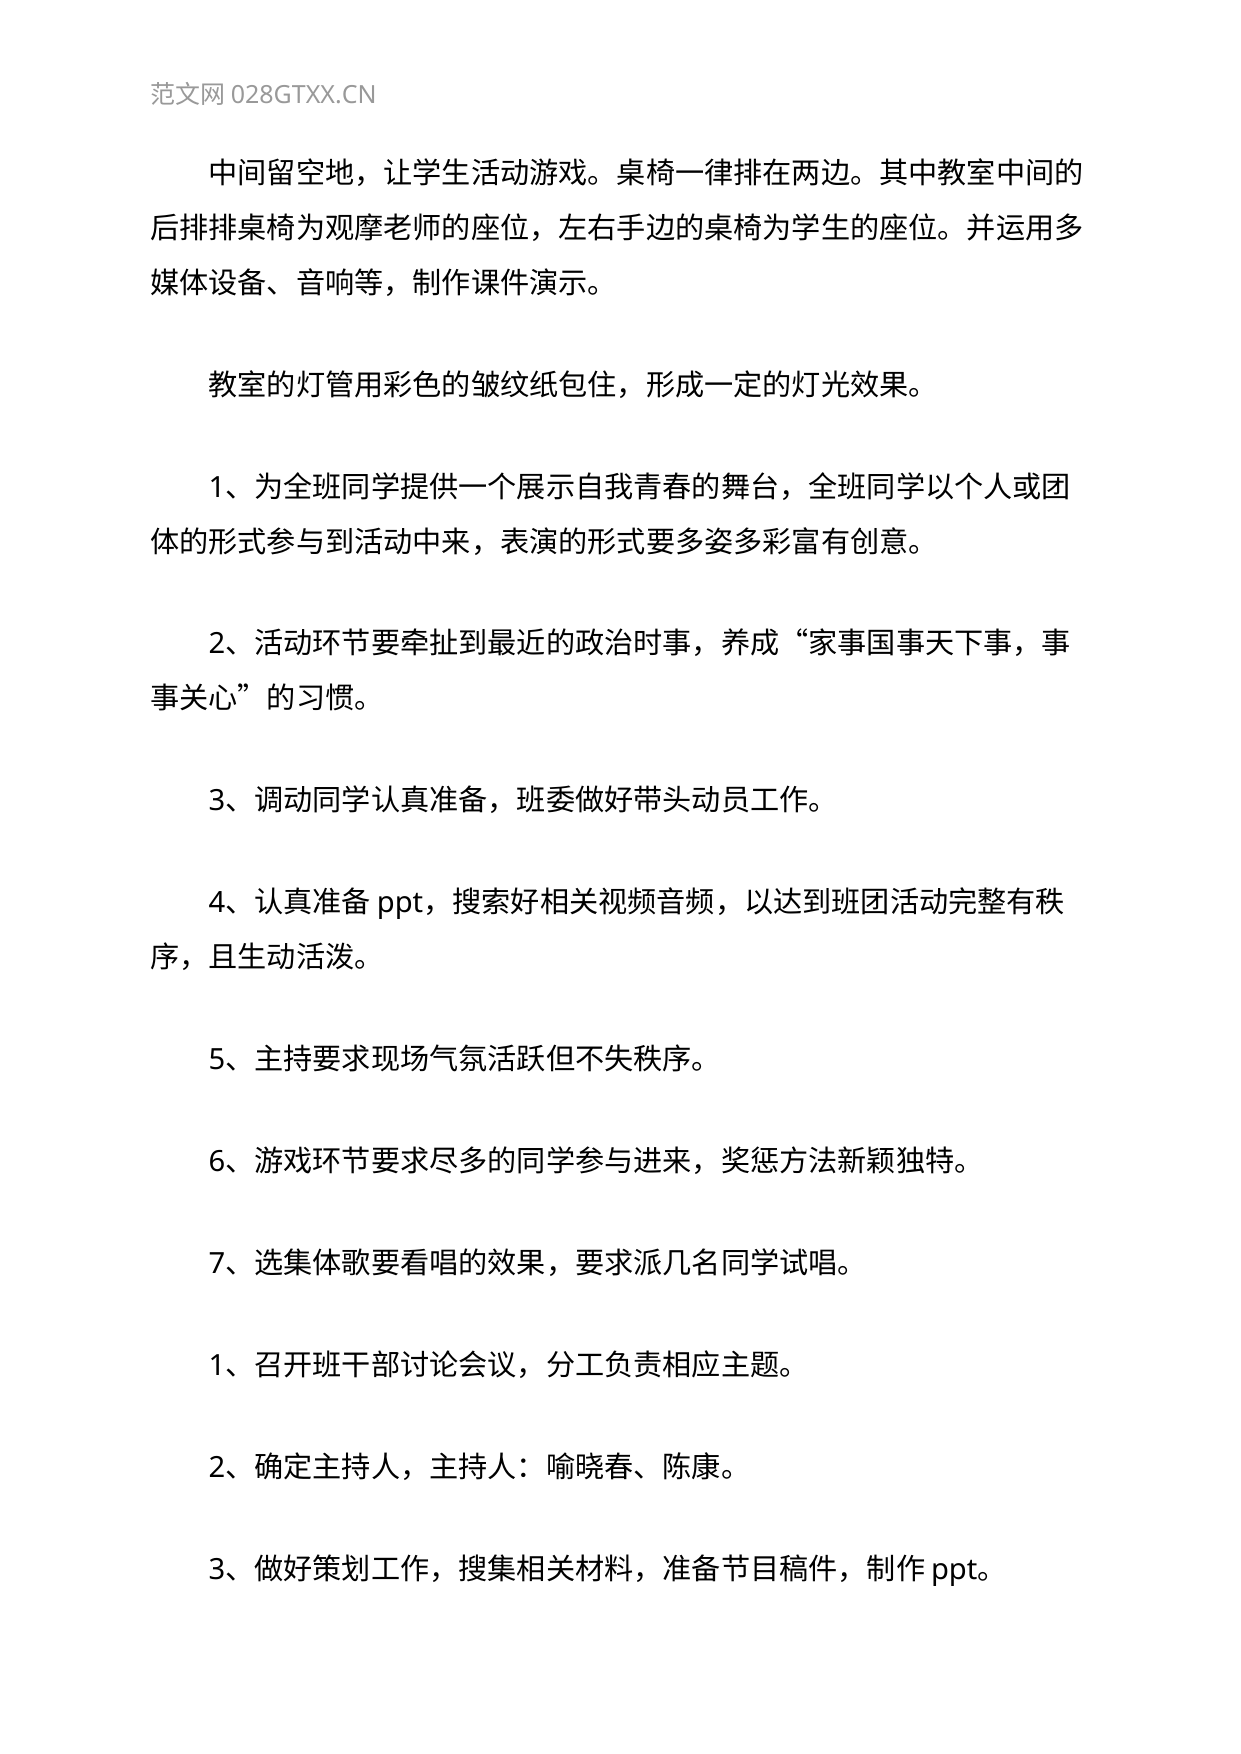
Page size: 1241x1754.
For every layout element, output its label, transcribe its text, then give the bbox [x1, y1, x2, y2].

text 3、调动同学认真准备，班委做好带头动员工作。 [150, 777, 1090, 819]
text 教室的灯管用彩色的皱纹纸包住，形成一定的灯光效果。 [150, 362, 1090, 404]
text 5、主持要求现场气氛活跃但不失秩序。 [150, 1036, 1090, 1078]
text 7、选集体歌要看唱的效果，要求派几名同学试唱。 [150, 1239, 1090, 1282]
text 6、游戏环节要求尽多的同学参与进来，奖惩方法新颖独特。 [150, 1138, 1090, 1180]
text 中间留空地，让学生活动游戏。桌椅一律排在两边。其中教室中间的后排排桌椅为观摩老师的座位，左右手边的桌椅为学生的座位。并运用多媒体设备、音响等，制作课件演示。 [150, 150, 1090, 302]
text 2、确定主持人，主持人：喻晓春、陈康。 [150, 1443, 1090, 1486]
text 2、活动环节要牵扯到最近的政治时事，养成“家事国事天下事，事事关心”的习惯。 [150, 620, 1090, 717]
text 1、为全班同学提供一个展示自我青春的舞台，全班同学以个人或团体的形式参与到活动中来，表演的形式要多姿多彩富有创意。 [150, 463, 1090, 561]
text 4、认真准备ppt，搜索好相关视频音频，以达到班团活动完整有秩序，且生动活泼。 [150, 879, 1090, 976]
text 1、召开班干部讨论会议，分工负责相应主题。 [150, 1342, 1090, 1384]
text 3、做好策划工作，搜集相关材料，准备节目稿件，制作ppt。 [150, 1546, 1090, 1588]
